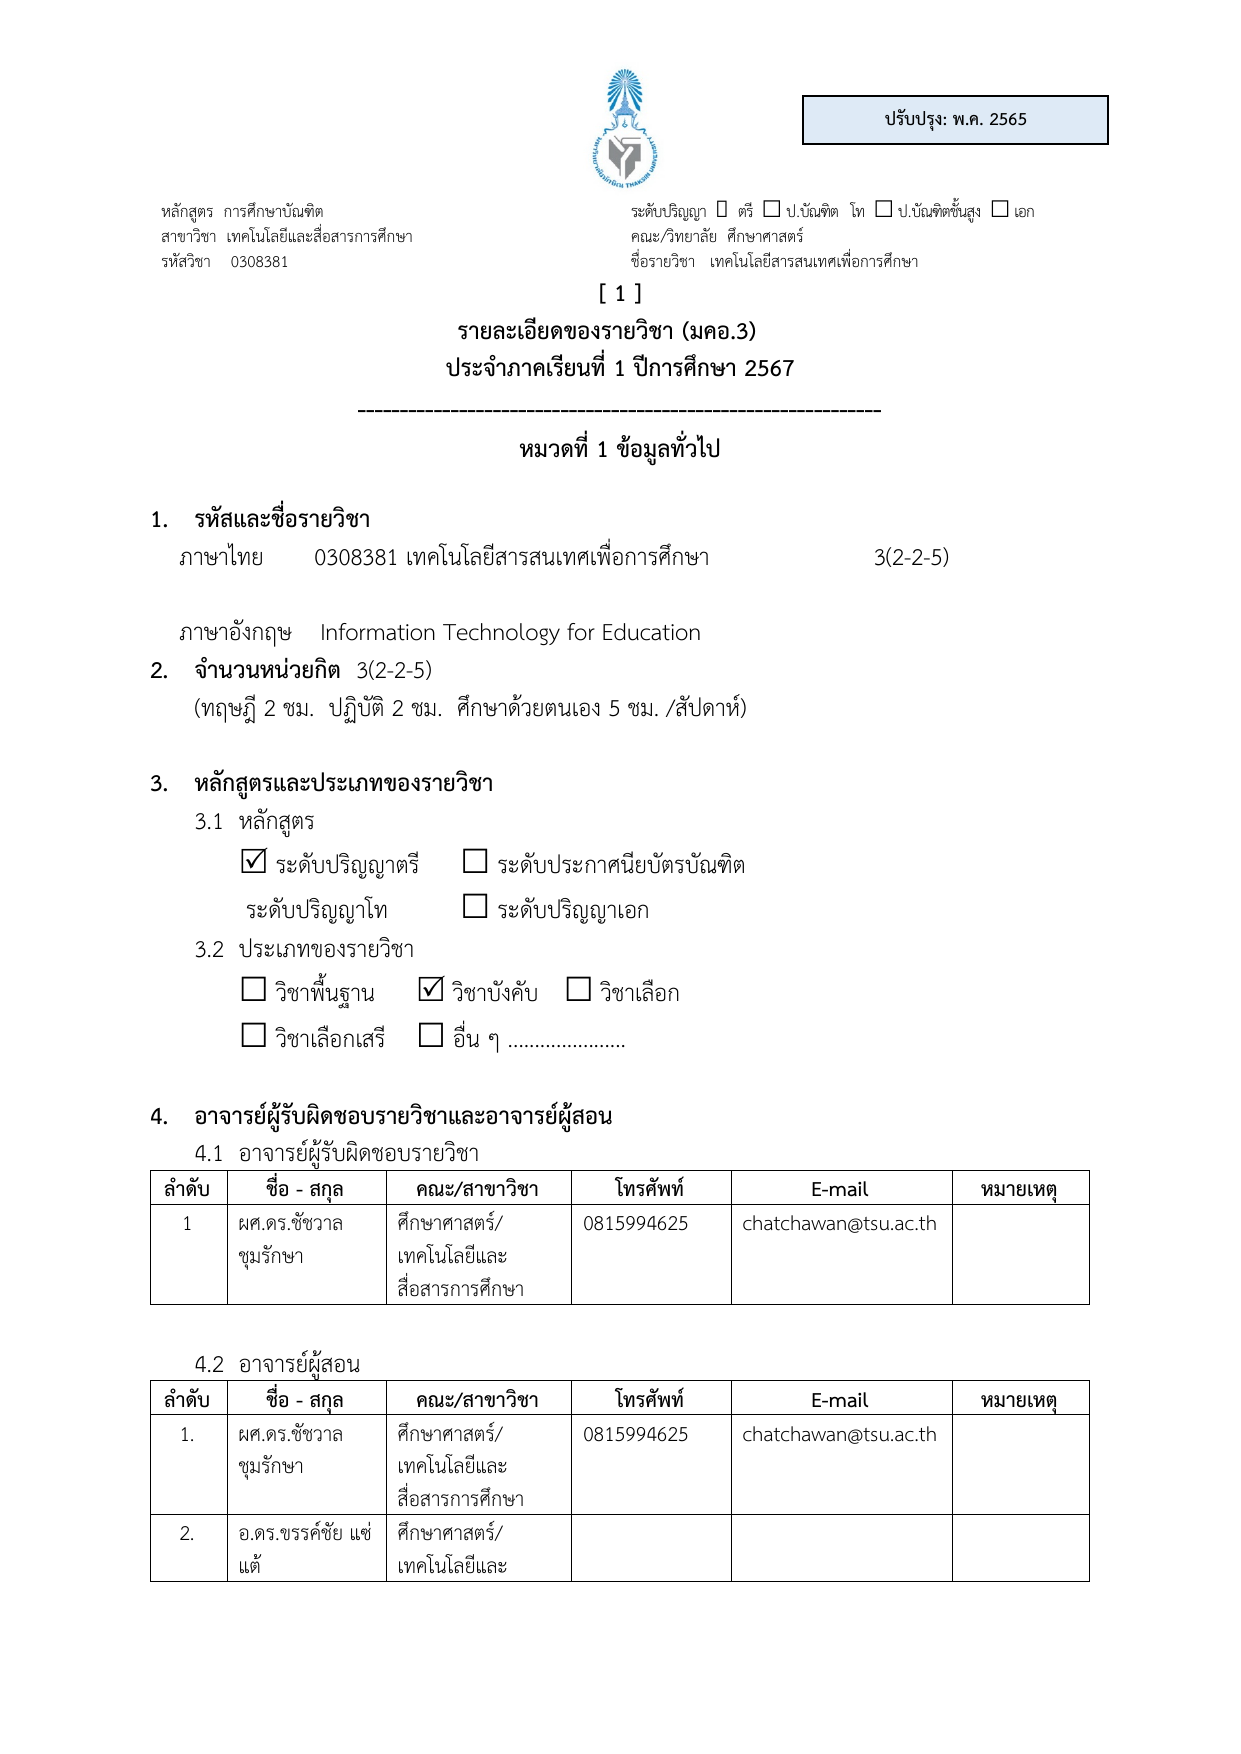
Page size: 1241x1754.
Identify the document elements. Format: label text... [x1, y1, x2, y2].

table_header โทรศัพท์ [572, 1171, 731, 1204]
table_cell ศึกษาศาสตร์/เทคโนโลยีและสื่อสารการศึกษา [387, 1415, 571, 1514]
text 3.1 หลักสูตร [150, 800, 1064, 838]
text 3.2 ประเภทของรายวิชา [150, 928, 1064, 966]
text รายละเอียดของรายวิชา (มคอ.3) [150, 310, 1064, 347]
text -------------------------------------------------------------- [150, 385, 1090, 428]
table_header E-mail [732, 1381, 952, 1414]
table_cell 1 [151, 1205, 227, 1304]
table_header คณะ/สาขาวิชา [387, 1171, 571, 1204]
text วิชาเลือกเสรี อื่น ๆ ...................... [150, 1012, 1064, 1057]
table_cell 2. [151, 1515, 227, 1581]
text หมวดที่ 1 ข้อมูลทั่วไป [150, 428, 1090, 465]
text ภาษาไทย 0308381 เทคโนโลยีสารสนเทศเพื่อการศึกษา 3(2-2-5) [19, 536, 1090, 574]
table_cell [953, 1415, 1089, 1514]
table_cell 1. [151, 1415, 227, 1514]
table_cell อ.ดร.ขรรค์ชัย แซ่แต้ [228, 1515, 386, 1581]
table_cell ผศ.ดร.ชัชวาล ชุมรักษา [228, 1415, 386, 1514]
table_cell [732, 1515, 952, 1581]
table_header ชื่อ - สกุล [228, 1171, 386, 1204]
text ระดับปริญญาตรี ระดับประกาศนียบัตรบัณฑิต [150, 838, 1064, 883]
picture [582, 59, 667, 197]
text (ทฤษฎี 2 ชม. ปฏิบัติ 2 ชม. ศึกษาด้วยตนเอง 5 ชม. /สัปดาห์) [150, 687, 1064, 724]
text ภาษาอังกฤษ Information Technology for Education [150, 611, 1090, 649]
text 4.2 อาจารย์ผู้สอน [150, 1343, 1064, 1380]
table_header ชื่อ - สกุล [228, 1381, 386, 1414]
table_cell 0815994625 [572, 1415, 731, 1514]
text 4.1 อาจารย์ผู้รับผิดชอบรายวิชา [150, 1132, 1064, 1170]
table_cell 0815994625 [572, 1205, 731, 1304]
list จำนวนหน่วยกิต 3(2-2-5) [150, 649, 1064, 687]
table_header ลำดับ [151, 1381, 227, 1414]
table_header หมายเหตุ [953, 1381, 1089, 1414]
text วิชาพื้นฐาน วิชาบังคับ วิชาเลือก [150, 966, 1064, 1012]
list รหัสและชื่อรายวิชา [150, 498, 1064, 536]
list หลักสูตรและประเภทของรายวิชา [150, 762, 1064, 800]
table_cell ผศ.ดร.ชัชวาล ชุมรักษา [228, 1205, 386, 1304]
table_header คณะ/สาขาวิชา [387, 1381, 571, 1414]
table_cell [953, 1515, 1089, 1581]
list อาจารย์ผู้รับผิดชอบรายวิชาและอาจารย์ผู้สอน [150, 1095, 1064, 1132]
table_cell ศึกษาศาสตร์/เทคโนโลยีและสื่อสารการศึกษา [387, 1515, 571, 1581]
table_cell ศึกษาศาสตร์/เทคโนโลยีและสื่อสารการศึกษา [387, 1205, 571, 1304]
text ระดับปริญญาโท ระดับปริญญาเอก [150, 883, 1064, 928]
table_cell chatchawan@tsu.ac.th [732, 1415, 952, 1514]
table_cell [572, 1515, 731, 1581]
text ประจำภาคเรียนที่ 1 ปีการศึกษา 2567 [150, 347, 1090, 385]
table_header ลำดับ [151, 1171, 227, 1204]
table_cell chatchawan@tsu.ac.th [732, 1205, 952, 1304]
table_cell [953, 1205, 1089, 1304]
table_header E-mail [732, 1171, 952, 1204]
table_header หมายเหตุ [953, 1171, 1089, 1204]
table_header โทรศัพท์ [572, 1381, 731, 1414]
